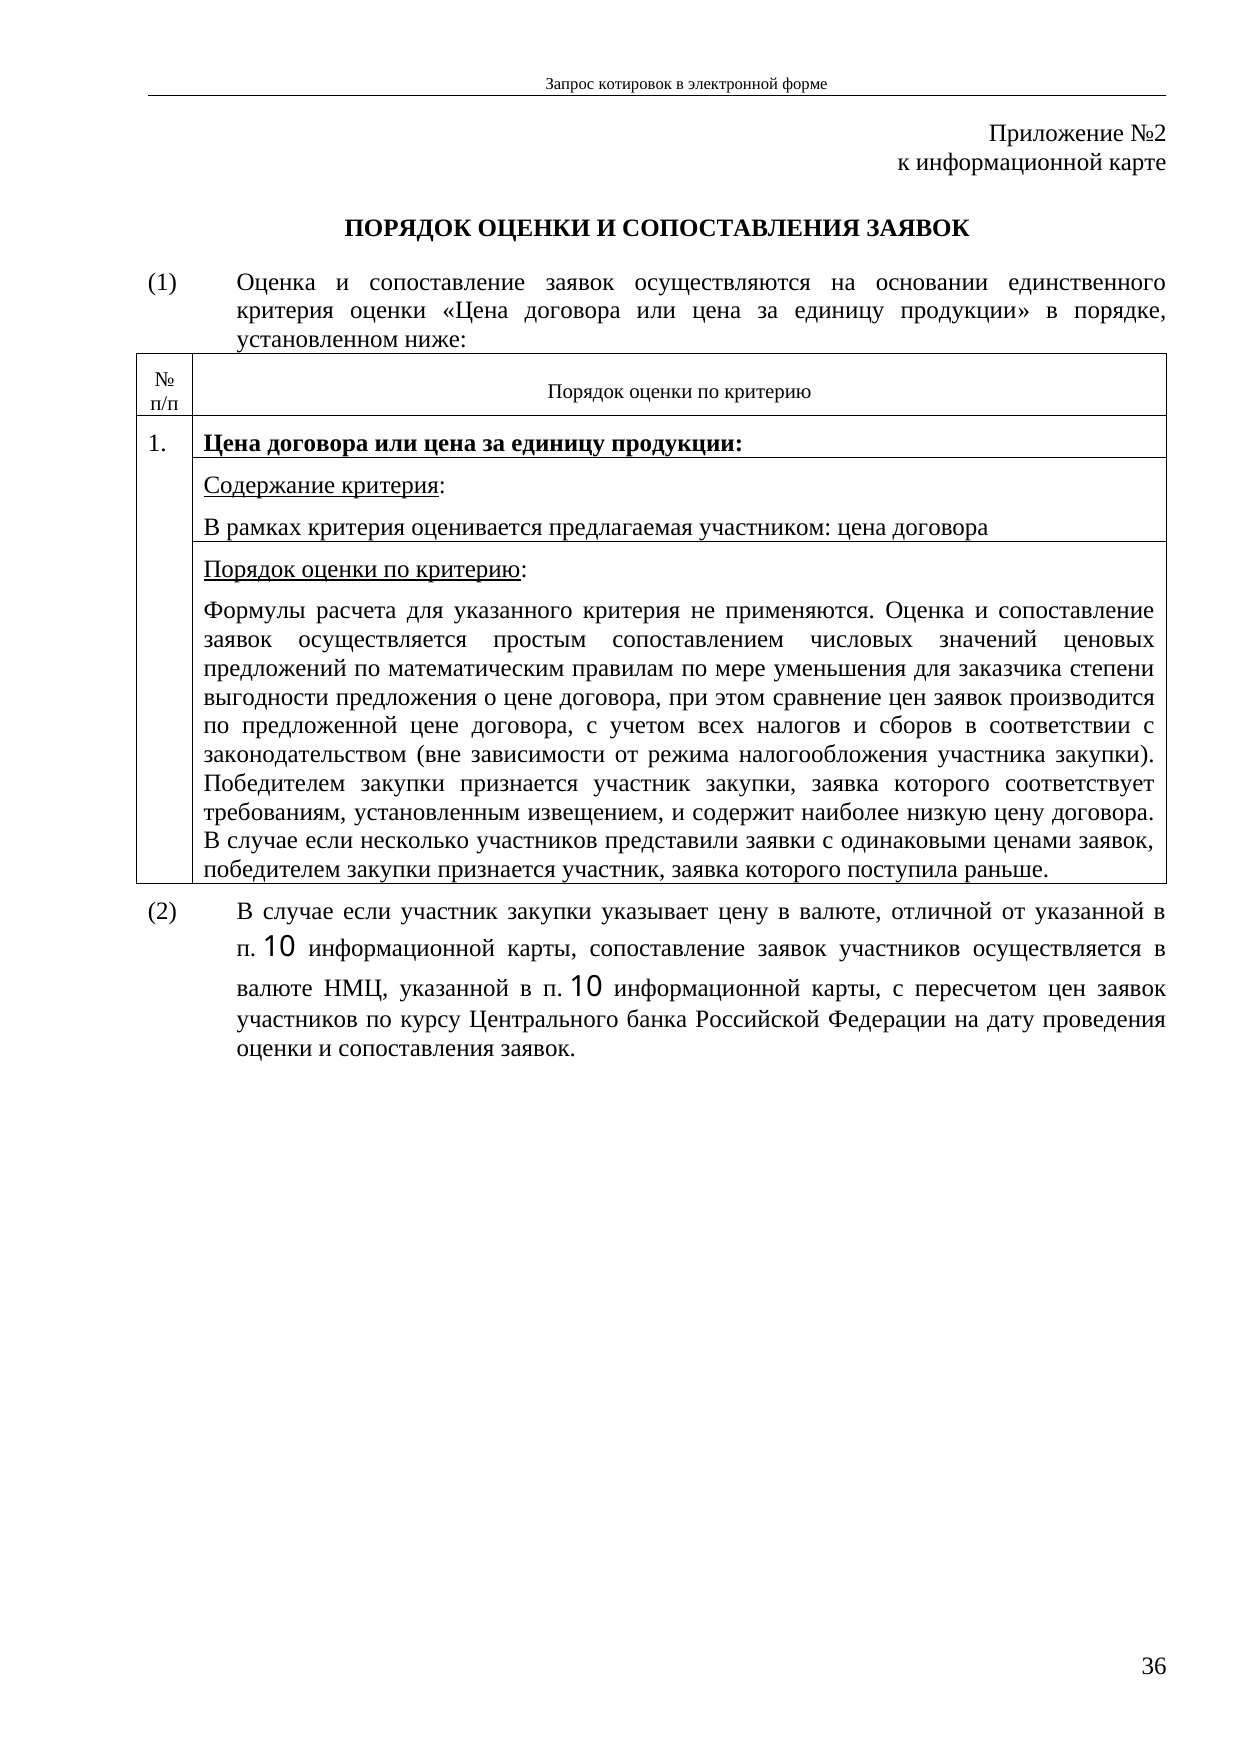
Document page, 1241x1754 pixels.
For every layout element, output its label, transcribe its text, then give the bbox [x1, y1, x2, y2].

list Оценка и сопоставление заявок осуществляются на основании единственного критерия оценки «Цена договора или цена за единицу продукции» в порядке, установленном ниже: [148, 267, 1166, 353]
table_cell Порядок оценки по критерию: Формулы расчета для указанного критерия не применяются. Оценка и сопоставление заявок осуществляется простым сопоставлением числовых значений ценовых предложений по математическим правилам по мере уменьшения для заказчика степени выгодности предложения о цене договора, при этом сравнение цен заявок производится по предложенной цене договора, с учетом всех налогов и сборов в соответствии с законодательством (вне зависимости от режима налогообложения участника закупки). Победителем закупки признается участник закупки, заявка которого соответствует требованиям, установленным извещением, и содержит наиболее низкую цену договора. В случае если несколько участников представили заявки с одинаковыми ценами заявок, победителем закупки признается участник, заявка которого поступила раньше. [193, 542, 1166, 883]
table_cell [137, 416, 192, 883]
table_header № п/п [137, 354, 192, 415]
table_cell Содержание критерия: В рамках критерия оценивается предлагаемая участником: цена договора [193, 458, 1166, 541]
table_header Порядок оценки по критерию [193, 354, 1166, 415]
text Приложение №2 к информационной карте [148, 118, 1166, 176]
table_cell Цена договора или цена за единицу продукции: [193, 416, 1166, 457]
text ПОРЯДОК ОЦЕНКИ И СОПОСТАВЛЕНИЯ ЗАЯВОК [148, 213, 1166, 242]
list В случае если участник закупки указывает цену в валюте, отличной от указанной в п. 10 информационной карты, сопоставление заявок участников осуществляется в валюте НМЦ, указанной в п. 10 информационной карты, с пересчетом цен заявок участников по курсу Центрального банка Российской Федерации на дату проведения оценки и сопоставления заявок. [148, 896, 1166, 1062]
